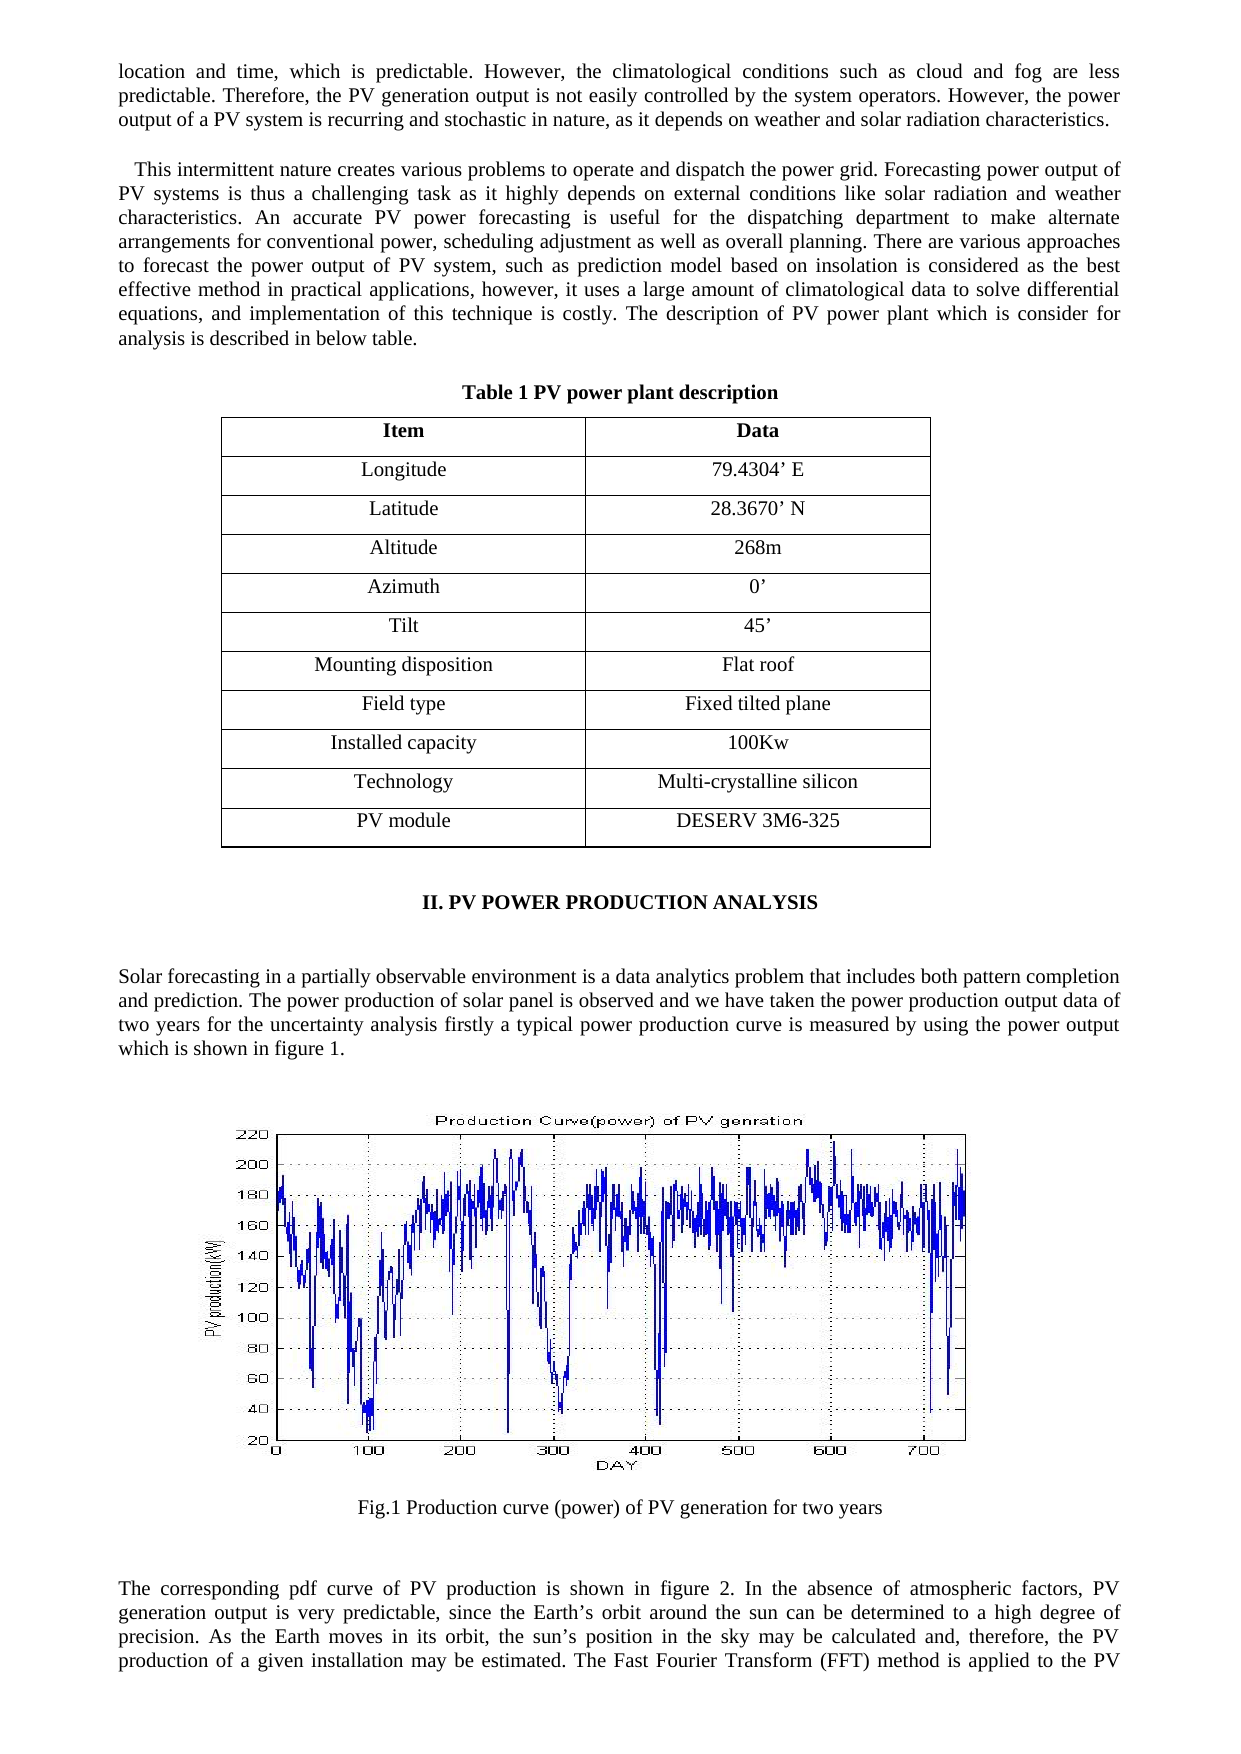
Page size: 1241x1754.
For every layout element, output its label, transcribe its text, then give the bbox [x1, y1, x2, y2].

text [118, 59, 1122, 131]
table_cell Multi-crystalline silicon [586, 769, 930, 807]
table_cell Altitude [222, 535, 585, 573]
table_cell 45’ [586, 613, 930, 651]
table_cell Azimuth [222, 574, 585, 612]
text Solar forecasting in a partially observable environment is a data analytics problem that includes both pattern completion and prediction. The power production of solar panel is observed and we have taken the power production output data of two years for the uncertainty analysis firstly a typical power production curve is measured by using the power output which is shown in figure 1. [118, 964, 1122, 1060]
table_header Item [222, 418, 585, 456]
table_cell Tilt [222, 613, 585, 651]
text This intermittent nature creates various problems to operate and dispatch the power grid. Forecasting power output of PV systems is thus a challenging task as it highly depends on external conditions like solar radiation and weather characteristics. An accurate PV power forecasting is useful for the dispatching department to make alternate arrangements for conventional power, scheduling adjustment as well as overall planning. There are various approaches to forecast the power output of PV system, such as prediction model based on insolation is considered as the best effective method in practical applications, however, it uses a large amount of climatological data to solve differential equations, and implementation of this technique is costly. The description of PV power plant which is consider for analysis is described in below table. [118, 157, 1122, 349]
table_cell Installed capacity [222, 730, 585, 768]
text Fig.1 Production curve (power) of PV generation for two years [118, 1495, 1122, 1519]
picture [161, 1105, 1049, 1481]
table_cell PV module [222, 809, 585, 846]
table_cell Technology [222, 769, 585, 807]
text Table 1 PV power plant description [118, 380, 1122, 404]
table_cell 79.4304’ E [586, 457, 930, 495]
table_cell Fixed tilted plane [586, 691, 930, 729]
table_cell 0’ [586, 574, 930, 612]
table_header Data [586, 418, 930, 456]
table_cell Mounting disposition [222, 652, 585, 690]
table_cell Field type [222, 691, 585, 729]
table_cell Latitude [222, 496, 585, 534]
table_cell 268m [586, 535, 930, 573]
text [118, 1576, 1122, 1672]
table_cell 100Kw [586, 730, 930, 768]
table_cell DESERV 3M6-325 [586, 809, 930, 846]
text II. PV POWER PRODUCTION ANALYSIS [118, 890, 1122, 914]
table_cell 28.3670’ N [586, 496, 930, 534]
table_cell Longitude [222, 457, 585, 495]
table_cell Flat roof [586, 652, 930, 690]
